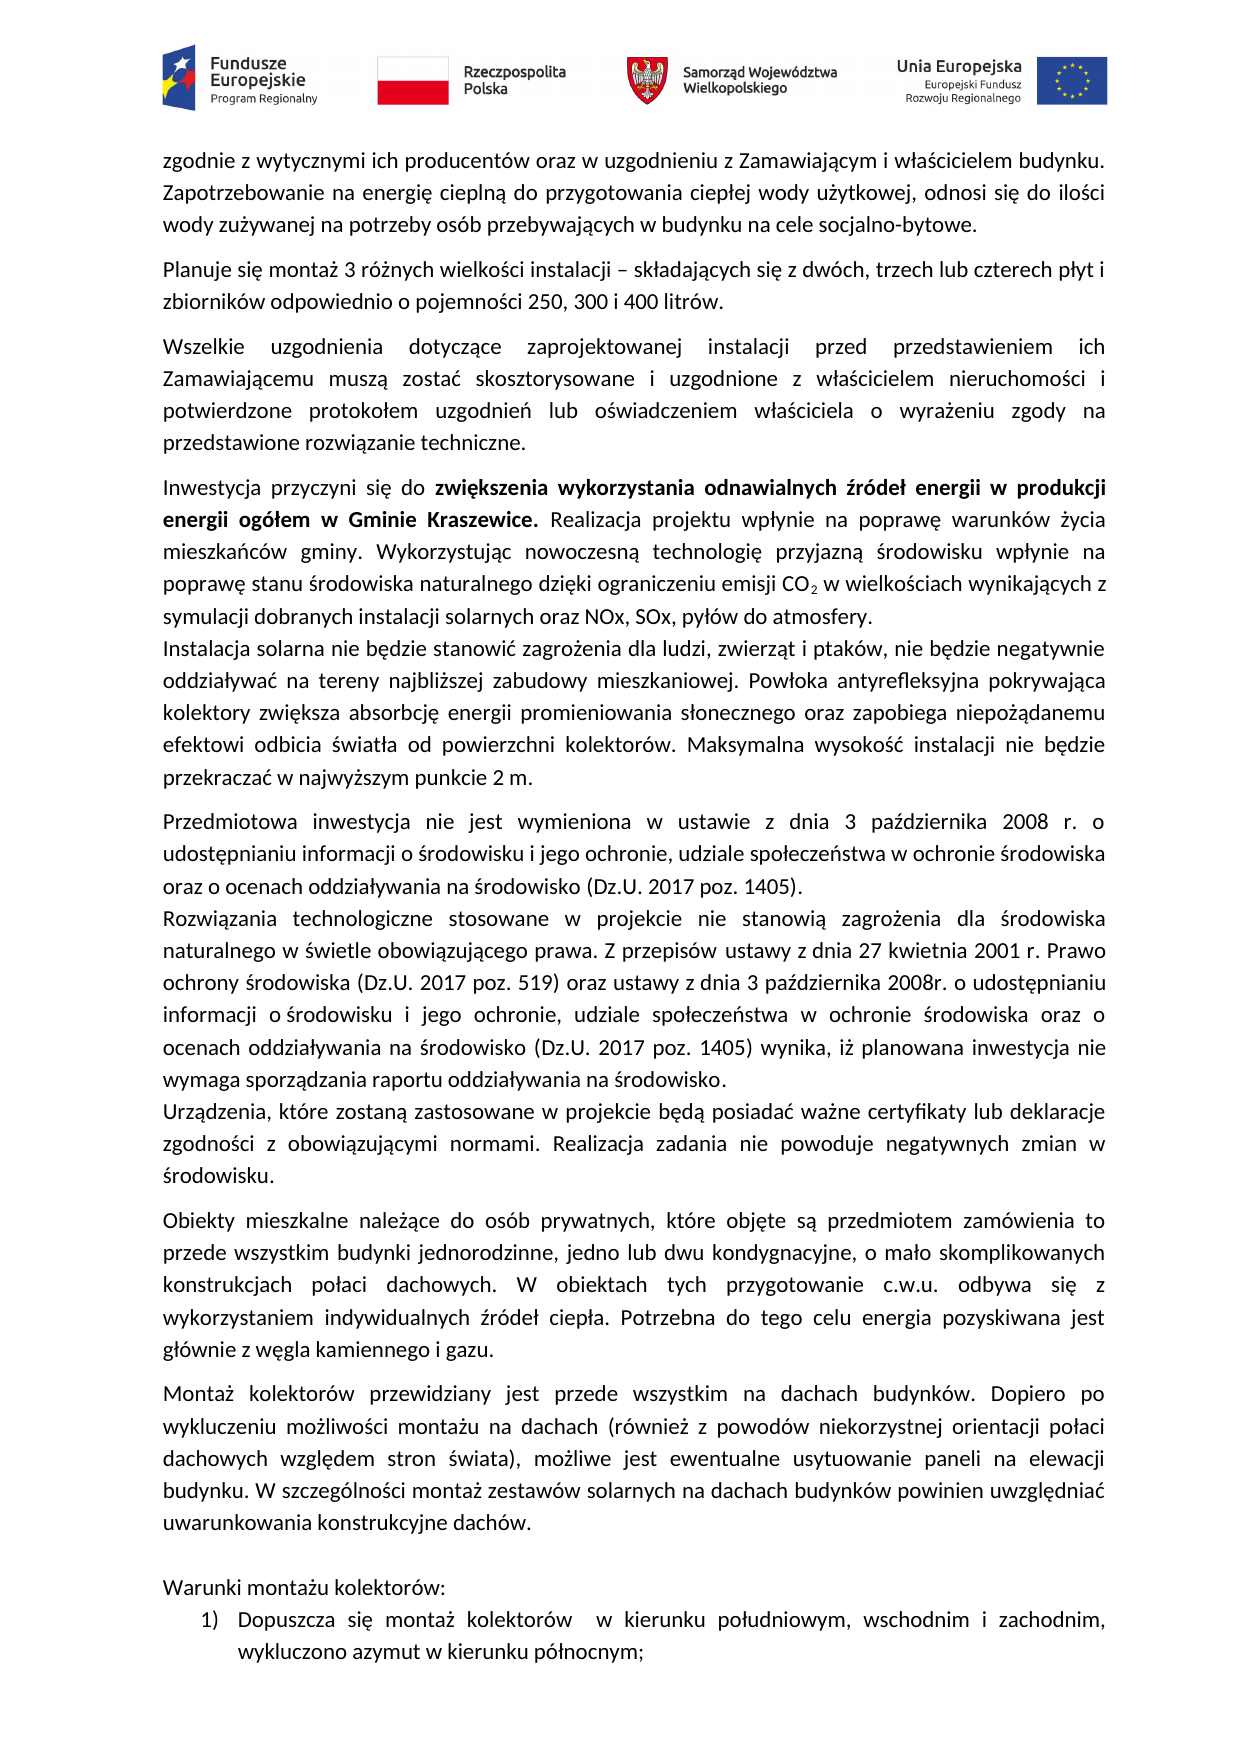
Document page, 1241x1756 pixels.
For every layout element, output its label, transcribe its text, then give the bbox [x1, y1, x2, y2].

picture [162, 44, 1108, 111]
text Urządzenia, które zostaną zastosowane w projekcie będą posiadać ważne certyfikaty lub deklaracje zgodności z obowiązującymi normami. Realizacja zadania nie powoduje negatywnych zmian w środowisku. [163, 1097, 1107, 1189]
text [163, 146, 1107, 238]
text Warunki montażu kolektorów: [163, 1573, 1107, 1601]
list Dopuszcza się montaż kolektorów w kierunku południowym, wschodnim i zachodnim, wykluczono azymut w kierunku północnym; [200, 1605, 1107, 1665]
text Inwestycja przyczyni się do zwiększenia wykorzystania odnawialnych źródeł energii w produkcji energii ogółem w Gminie Kraszewice. Realizacja projektu wpłynie na poprawę warunków życia mieszkańców gminy. Wykorzystując nowoczesną technologię przyjazną środowisku wpłynie na poprawę stanu środowiska naturalnego dzięki ograniczeniu emisji CO2 w wielkościach wynikających z symulacji dobranych instalacji solarnych oraz NOx, SOx, pyłów do atmosfery. [163, 473, 1107, 630]
text Obiekty mieszkalne należące do osób prywatnych, które objęte są przedmiotem zamówienia to przede wszystkim budynki jednorodzinne, jedno lub dwu kondygnacyjne, o mało skomplikowanych konstrukcjach połaci dachowych. W obiektach tych przygotowanie c.w.u. odbywa się z wykorzystaniem indywidualnych źródeł ciepła. Potrzebna do tego celu energia pozyskiwana jest głównie z węgla kamiennego i gazu. [163, 1206, 1107, 1363]
text Instalacja solarna nie będzie stanowić zagrożenia dla ludzi, zwierząt i ptaków, nie będzie negatywnie oddziaływać na tereny najbliższej zabudowy mieszkaniowej. Powłoka antyrefleksyjna pokrywająca kolektory zwiększa absorbcję energii promieniowania słonecznego oraz zapobiega niepożądanemu efektowi odbicia światła od powierzchni kolektorów. Maksymalna wysokość instalacji nie będzie przekraczać w najwyższym punkcie 2 m. [163, 634, 1107, 791]
text Rozwiązania technologiczne stosowane w projekcie nie stanowią zagrożenia dla środowiska naturalnego w świetle obowiązującego prawa. Z przepisów ustawy z dnia 27 kwietnia 2001 r. Prawo ochrony środowiska (Dz.U. 2017 poz. 519) oraz ustawy z dnia 3 października 2008r. o udostępnianiu informacji o środowisku i jego ochronie, udziale społeczeństwa w ochronie środowiska oraz o ocenach oddziaływania na środowisko (Dz.U. 2017 poz. 1405) wynika, iż planowana inwestycja nie wymaga sporządzania raportu oddziaływania na środowisko. [163, 904, 1107, 1093]
text Przedmiotowa inwestycja nie jest wymieniona w ustawie z dnia 3 października 2008 r. o udostępnianiu informacji o środowisku i jego ochronie, udziale społeczeństwa w ochronie środowiska oraz o ocenach oddziaływania na środowisko (Dz.U. 2017 poz. 1405). [163, 807, 1107, 900]
text Montaż kolektorów przewidziany jest przede wszystkim na dachach budynków. Dopiero po wykluczeniu możliwości montażu na dachach (również z powodów niekorzystnej orientacji połaci dachowych względem stron świata), możliwe jest ewentualne usytuowanie paneli na elewacji budynku. W szczególności montaż zestawów solarnych na dachach budynków powinien uwzględniać uwarunkowania konstrukcyjne dachów. [163, 1379, 1107, 1536]
text Wszelkie uzgodnienia dotyczące zaprojektowanej instalacji przed przedstawieniem ich Zamawiającemu muszą zostać skosztorysowane i uzgodnione z właścicielem nieruchomości i potwierdzone protokołem uzgodnień lub oświadczeniem właściciela o wyrażeniu zgody na przedstawione rozwiązanie techniczne. [163, 332, 1107, 456]
text Planuje się montaż 3 różnych wielkości instalacji – składających się z dwóch, trzech lub czterech płyt i zbiorników odpowiednio o pojemności 250, 300 i 400 litrów. [163, 255, 1107, 315]
